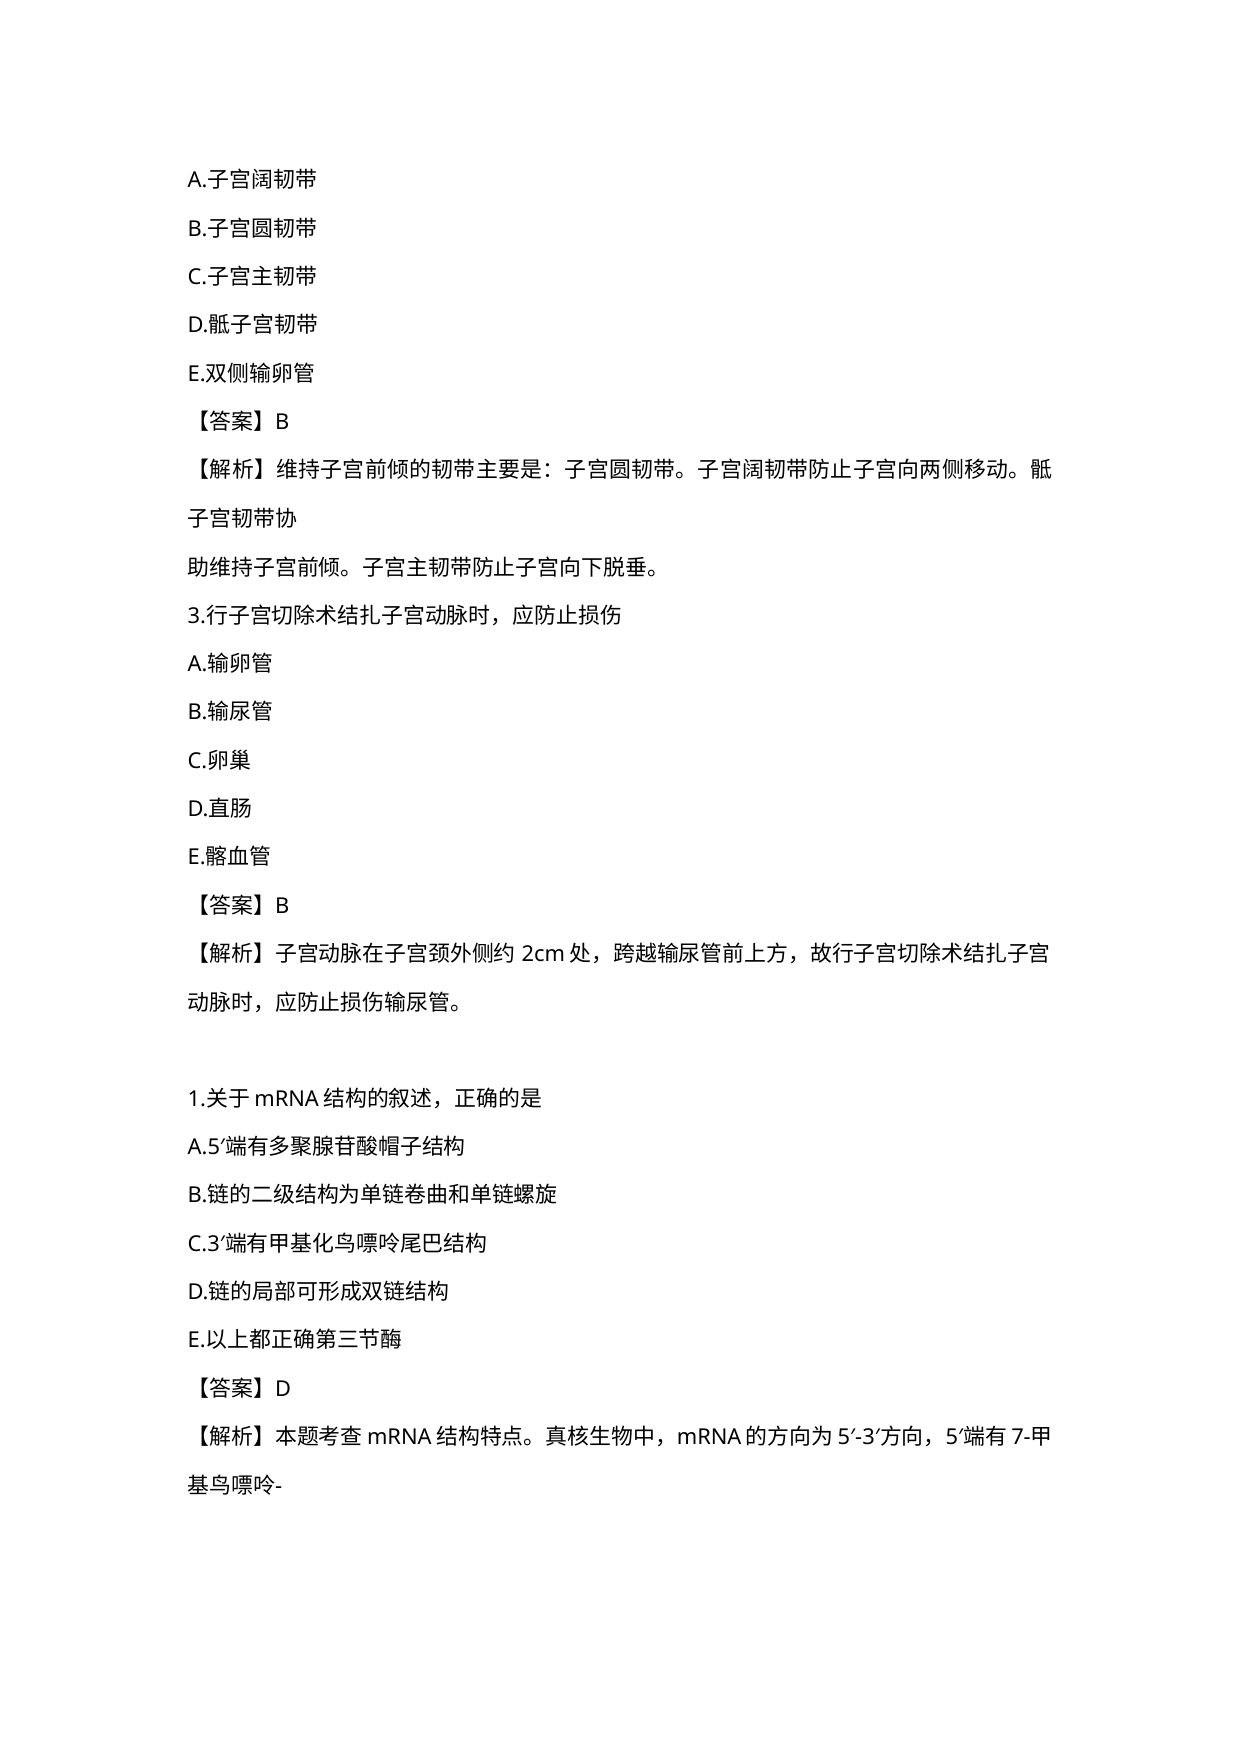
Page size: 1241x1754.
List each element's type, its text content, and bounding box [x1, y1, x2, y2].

text B.链的二级结构为单链卷曲和单链螺旋 [187, 1177, 1053, 1209]
text A.子宫阔韧带 [187, 162, 1053, 194]
text 【解析】维持子宫前倾的韧带主要是：子宫圆韧带。子宫阔韧带防止子宫向两侧移动。骶子宫韧带协 [187, 452, 1053, 533]
text E.双侧输卵管 [187, 355, 1053, 388]
text E.髂血管 [187, 839, 1053, 872]
text 【解析】子宫动脉在子宫颈外侧约2cm处，跨越输尿管前上方，故行子宫切除术结扎子宫动脉时，应防止损伤输尿管。 [187, 936, 1053, 1017]
text 【答案】B [187, 887, 1053, 920]
text A.输卵管 [187, 646, 1053, 678]
text E.以上都正确第三节酶 [187, 1322, 1053, 1354]
text 【答案】D [187, 1370, 1053, 1403]
text B.输尿管 [187, 694, 1053, 727]
text 3.行子宫切除术结扎子宫动脉时，应防止损伤 [187, 597, 1053, 630]
text C.子宫主韧带 [187, 259, 1053, 291]
text 【解析】本题考查mRNA结构特点。真核生物中，mRNA的方向为5′-3′方向，5′端有7-甲基鸟嘌呤- [187, 1418, 1053, 1500]
text 【答案】B [187, 404, 1053, 436]
text C.卵巢 [187, 742, 1053, 775]
text C.3′端有甲基化鸟嘌呤尾巴结构 [187, 1225, 1053, 1258]
text 1.关于mRNA结构的叙述，正确的是 [187, 1080, 1053, 1113]
text D.链的局部可形成双链结构 [187, 1273, 1053, 1306]
text D.骶子宫韧带 [187, 307, 1053, 339]
text B.子宫圆韧带 [187, 210, 1053, 243]
text A.5′端有多聚腺苷酸帽子结构 [187, 1128, 1053, 1161]
text 助维持子宫前倾。子宫主韧带防止子宫向下脱垂。 [187, 549, 1053, 582]
text D.直肠 [187, 791, 1053, 823]
